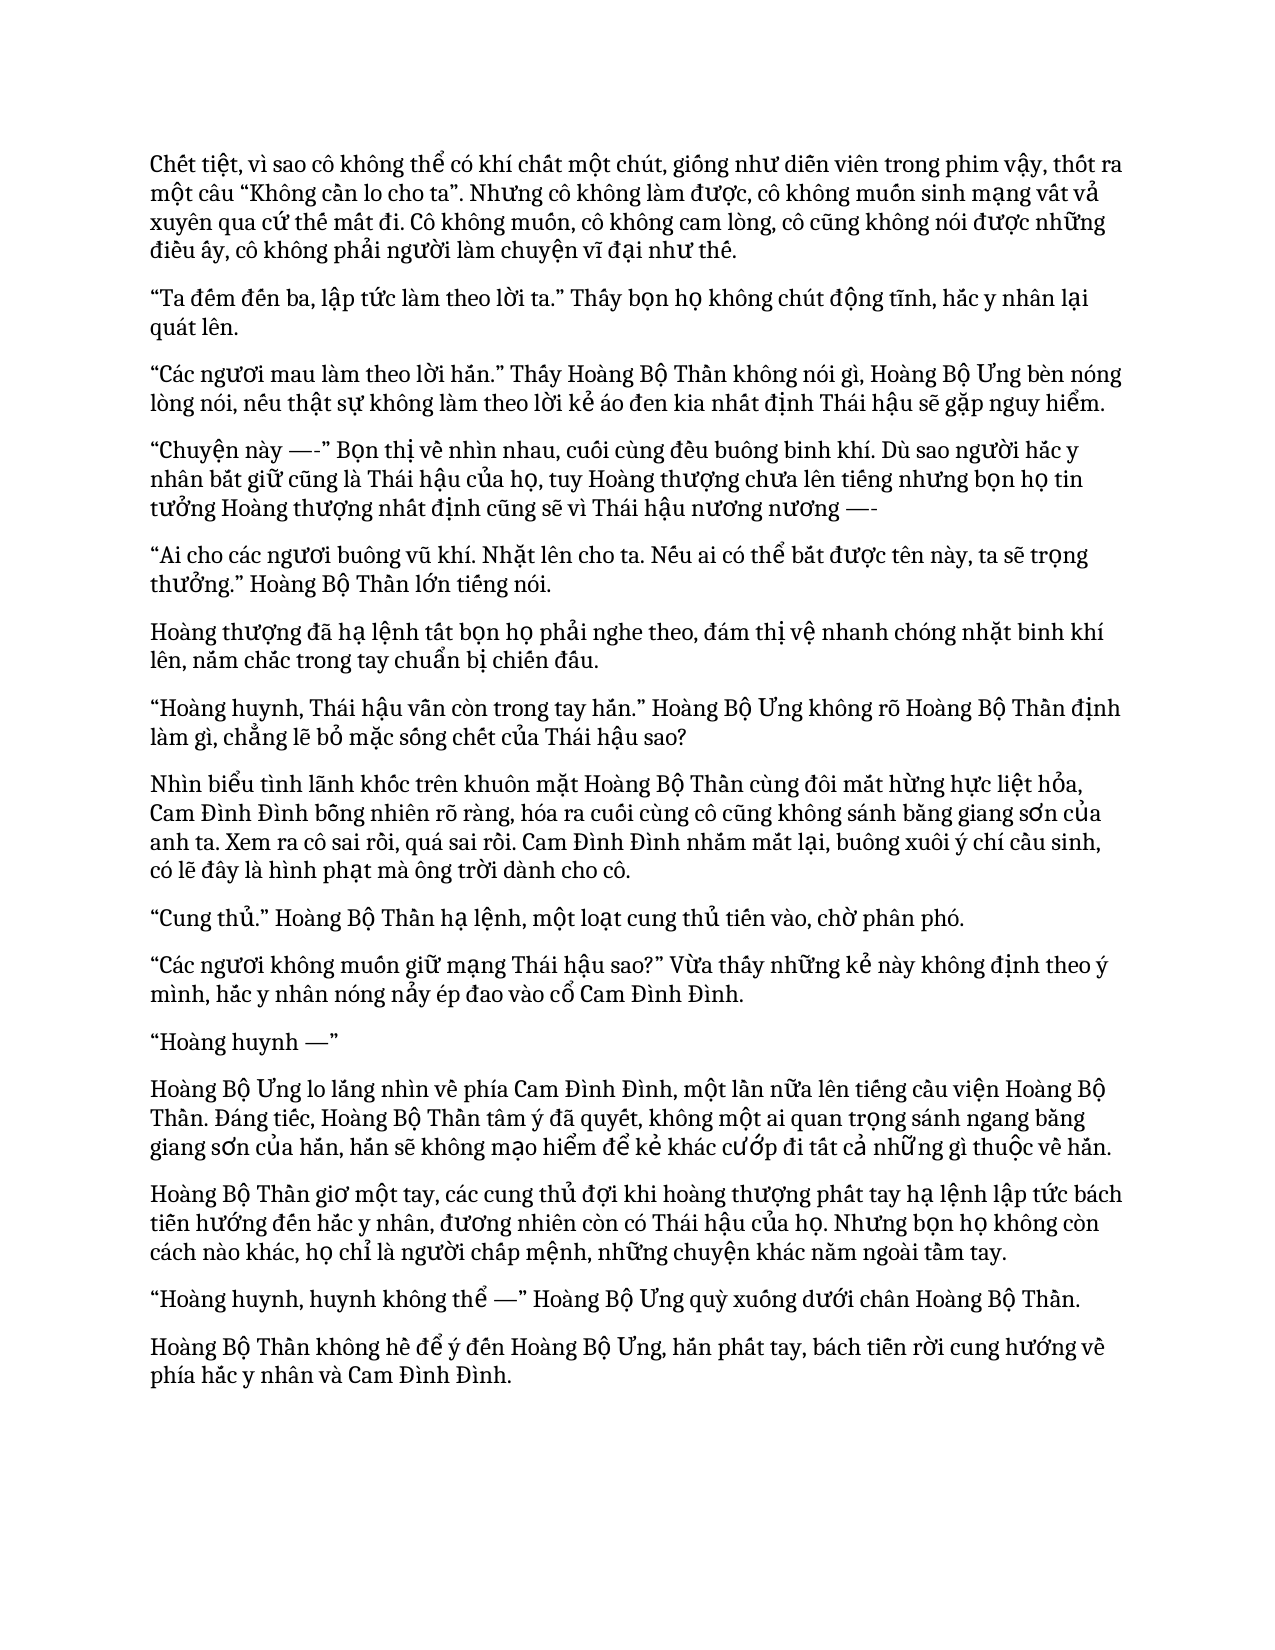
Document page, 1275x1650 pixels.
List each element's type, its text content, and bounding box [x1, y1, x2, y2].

text “Hoàng huynh —” [150, 1027, 1125, 1056]
text “Cung thủ.” Hoàng Bộ Thần hạ lệnh, một loạt cung thủ tiến vào, chờ phân phó. [150, 904, 1125, 932]
text Nhìn biểu tình lãnh khốc trên khuôn mặt Hoàng Bộ Thần cùng đôi mắt hừng hực liệt hỏa, Cam Đình Đình bỗng nhiên rõ ràng, hóa ra cuối cùng cô cũng không sánh bằng giang sơn của anh ta. Xem ra cô sai rồi, quá sai rồi. Cam Đình Đình nhắm mắt lại, buông xuôi ý chí cầu sinh, có lẽ đây là hình phạt mà ông trời dành cho cô. [150, 770, 1125, 885]
text Hoàng Bộ Thần không hề để ý đến Hoàng Bộ Ưng, hắn phất tay, bách tiễn rời cung hướng về phía hắc y nhân và Cam Đình Đình. [150, 1332, 1125, 1447]
text “Các ngươi mau làm theo lời hắn.” Thấy Hoàng Bộ Thần không nói gì, Hoàng Bộ Ưng bèn nóng lòng nói, nếu thật sự không làm theo lời kẻ áo đen kia nhất định Thái hậu sẽ gặp nguy hiểm. [150, 360, 1125, 417]
text Hoàng Bộ Ưng lo lắng nhìn về phía Cam Đình Đình, một lần nữa lên tiếng cầu viện Hoàng Bộ Thần. Đáng tiếc, Hoàng Bộ Thần tâm ý đã quyết, không một ai quan trọng sánh ngang bằng giang sơn của hắn, hắn sẽ không mạo hiểm để kẻ khác cướp đi tất cả những gì thuộc về hắn. [150, 1075, 1125, 1161]
text “Ta đếm đến ba, lập tức làm theo lời ta.” Thấy bọn họ không chút động tĩnh, hắc y nhân lại quát lên. [150, 284, 1125, 341]
text “Các ngươi không muốn giữ mạng Thái hậu sao?” Vừa thấy những kẻ này không định theo ý mình, hắc y nhân nóng nảy ép đao vào cổ Cam Đình Đình. [150, 951, 1125, 1009]
text “Ai cho các ngươi buông vũ khí. Nhặt lên cho ta. Nếu ai có thể bắt được tên này, ta sẽ trọng thưởng.” Hoàng Bộ Thần lớn tiếng nói. [150, 541, 1125, 599]
text “Hoàng huynh, huynh không thể —” Hoàng Bộ Ưng quỳ xuống dưới chân Hoàng Bộ Thần. [150, 1285, 1125, 1314]
text “Chuyện này —-” Bọn thị về nhìn nhau, cuối cùng đều buông binh khí. Dù sao người hắc y nhân bắt giữ cũng là Thái hậu của họ, tuy Hoàng thượng chưa lên tiếng nhưng bọn họ tin tưởng Hoàng thượng nhất định cũng sẽ vì Thái hậu nương nương —- [150, 436, 1125, 522]
text Hoàng Bộ Thần giơ một tay, các cung thủ đợi khi hoàng thượng phất tay hạ lệnh lập tức bách tiễn hướng đến hắc y nhân, đương nhiên còn có Thái hậu của họ. Nhưng bọn họ không còn cách nào khác, họ chỉ là người chấp mệnh, những chuyện khác nằm ngoài tầm tay. [150, 1180, 1125, 1266]
text Chết tiệt, vì sao cô không thể có khí chất một chút, giống như diễn viên trong phim vậy, thốt ra một câu “Không cần lo cho ta”. Nhưng cô không làm được, cô không muốn sinh mạng vất vả xuyên qua cứ thế mất đi. Cô không muốn, cô không cam lòng, cô cũng không nói được những điều ấy, cô không phải người làm chuyện vĩ đại như thế. [150, 150, 1125, 265]
text Hoàng thượng đã hạ lệnh tất bọn họ phải nghe theo, đám thị vệ nhanh chóng nhặt binh khí lên, nắm chắc trong tay chuẩn bị chiến đấu. [150, 617, 1125, 675]
text “Hoàng huynh, Thái hậu vẫn còn trong tay hắn.” Hoàng Bộ Ưng không rõ Hoàng Bộ Thần định làm gì, chẳng lẽ bỏ mặc sống chết của Thái hậu sao? [150, 694, 1125, 751]
